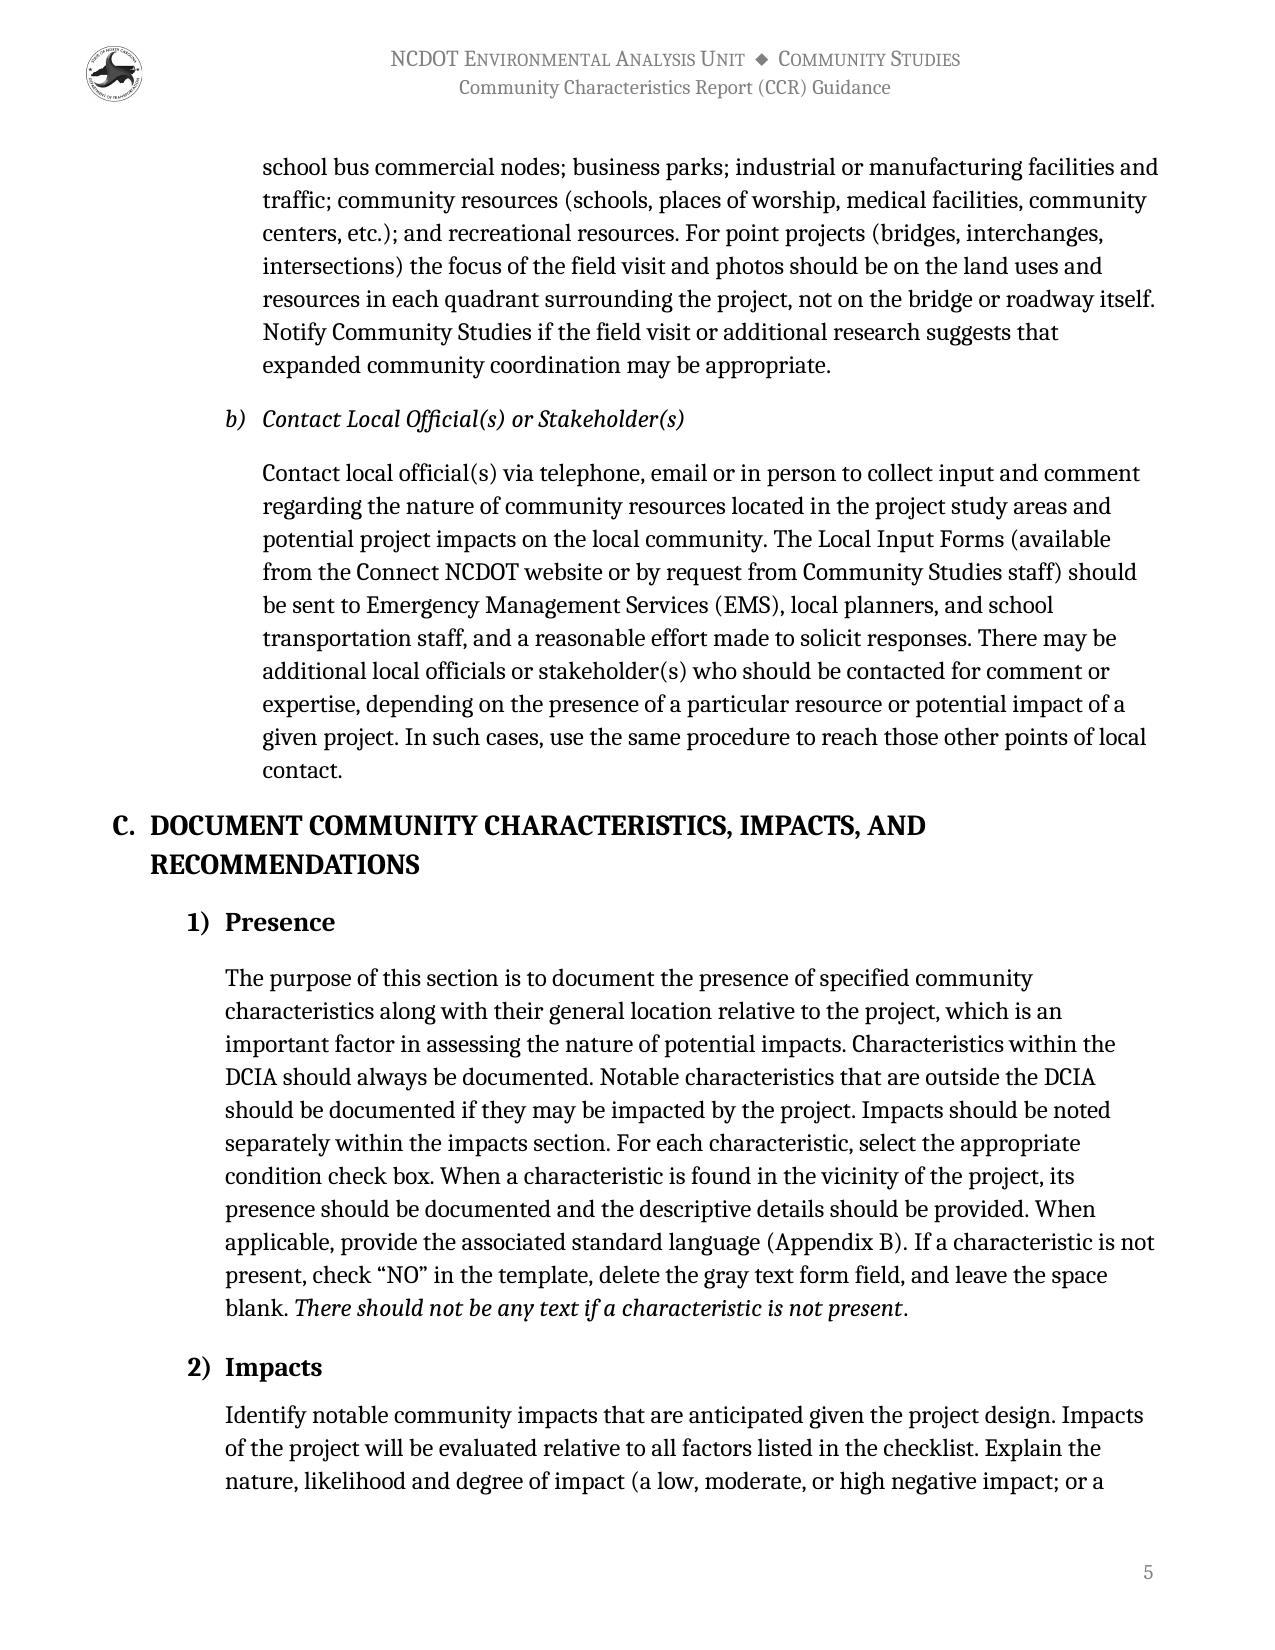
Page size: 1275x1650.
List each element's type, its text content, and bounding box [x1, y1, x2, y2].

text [225, 1401, 1162, 1495]
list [262, 153, 1162, 379]
subtitle DOCUMENT COMMUNITY CHARACTERISTICS, IMPACTS, AND RECOMMENDATIONS [112, 809, 1162, 882]
subtitle Presence [187, 907, 1162, 939]
text The purpose of this section is to document the presence of specified community characteristics along with their general location relative to the project, which is an important factor in assessing the nature of potential impacts. Characteristics within the DCIA should always be documented. Notable characteristics that are outside the DCIA should be documented if they may be impacted by the project. Impacts should be noted separately within the impacts section. For each characteristic, select the appropriate condition check box. When a characteristic is found in the vicinity of the project, its presence should be documented and the descriptive details should be provided. When applicable, provide the associated standard language (Appendix B). If a characteristic is not present, check “NO” in the template, delete the gray text form field, and leave the space blank. There should not be any text if a characteristic is not present. [225, 964, 1162, 1323]
list Contact Local Official(s) or Stakeholder(s) [225, 405, 1162, 433]
list Contact local official(s) via telephone, email or in person to collect input and comment regarding the nature of community resources located in the project study areas and potential project impacts on the local community. The Local Input Forms (available from the Connect NCDOT website or by request from Community Studies staff) should be sent to Emergency Management Services (EMS), local planners, and school transportation staff, and a reasonable effort made to solicit responses. There may be additional local officials or stakeholder(s) who should be contacted for comment or expertise, depending on the presence of a particular resource or potential impact of a given project. In such cases, use the same procedure to reach those other points of local contact. [262, 458, 1162, 784]
subtitle Impacts [187, 1352, 1162, 1383]
